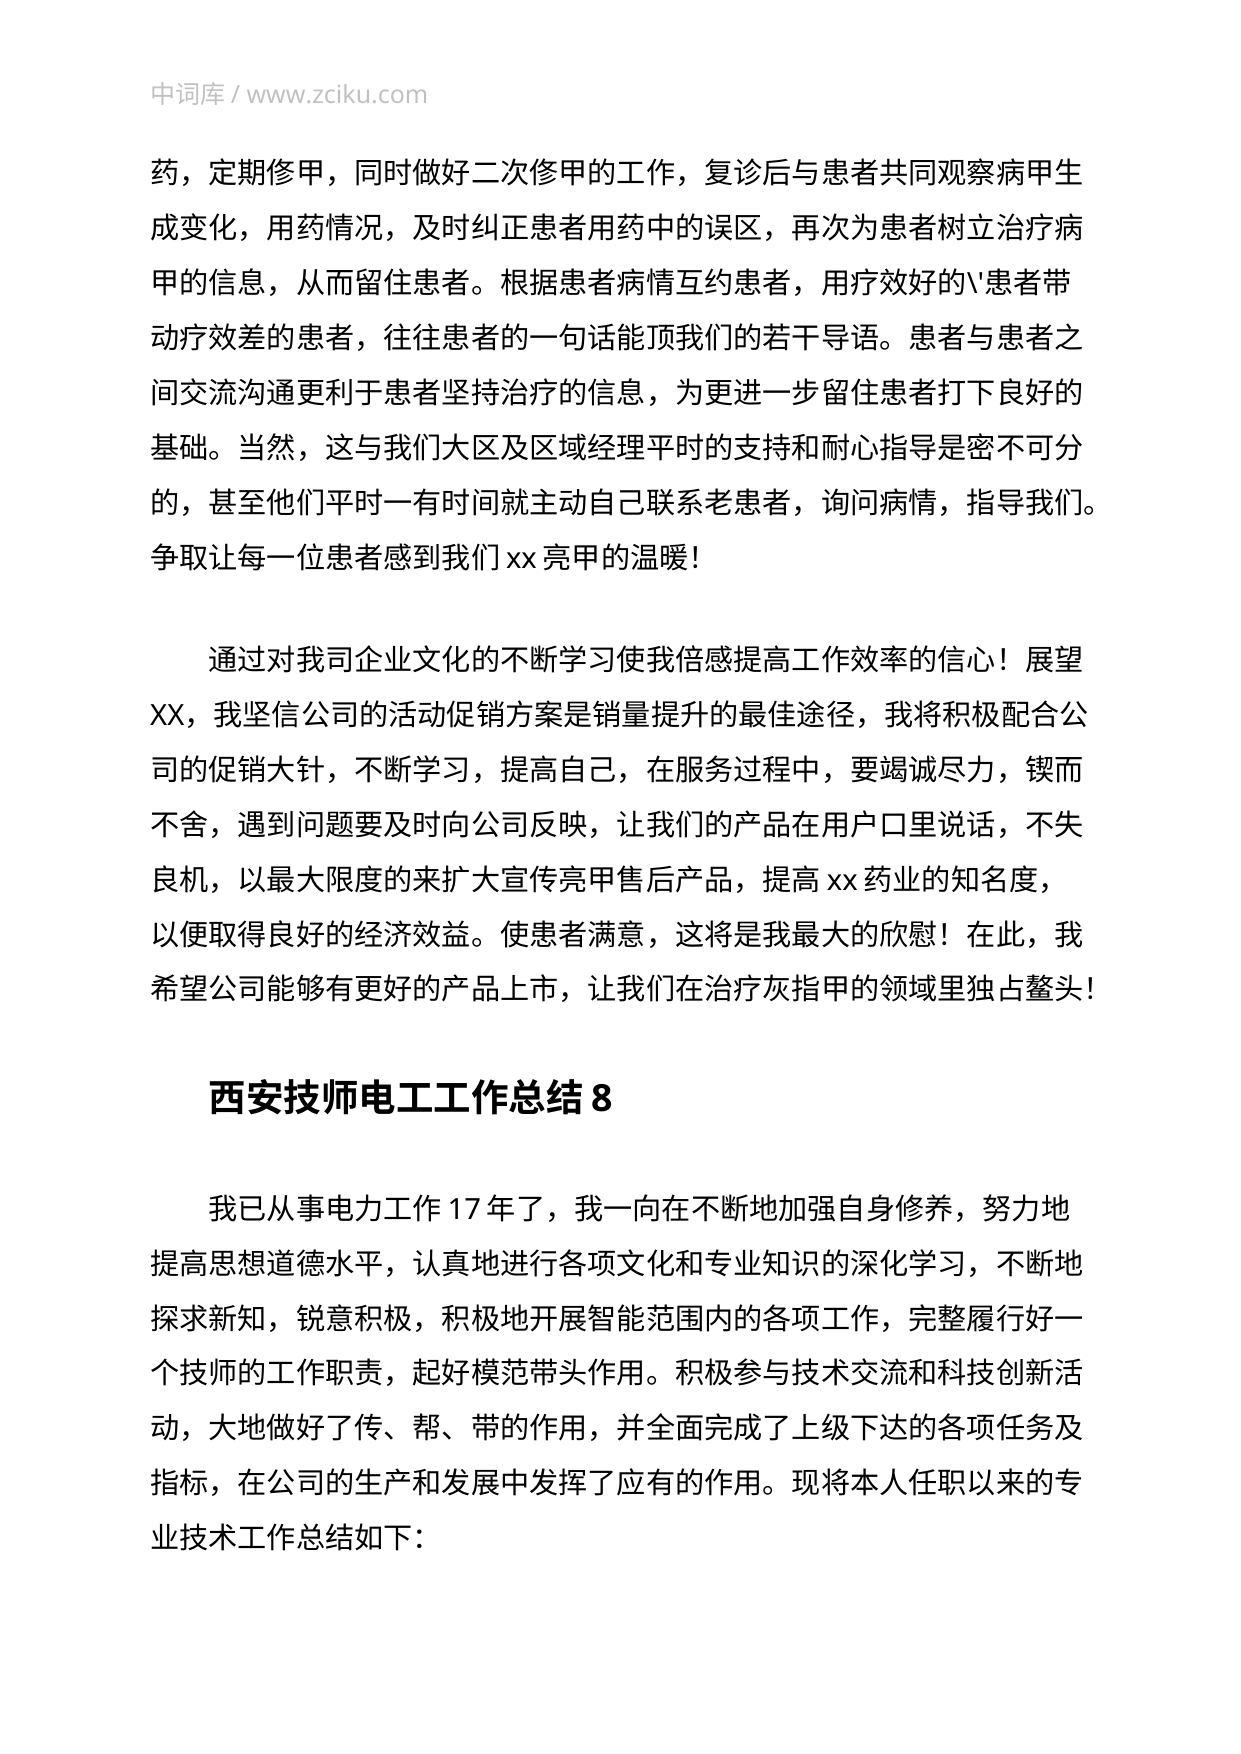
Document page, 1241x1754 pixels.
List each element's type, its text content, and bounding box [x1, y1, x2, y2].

text 我已从事电力工作17年了，我一向在不断地加强自身修养，努力地提高思想道德水平，认真地进行各项文化和专业知识的深化学习，不断地探求新知，锐意积极，积极地开展智能范围内的各项工作，完整履行好一个技师的工作职责，起好模范带头作用。积极参与技术交流和科技创新活动，大地做好了传、帮、带的作用，并全面完成了上级下达的各项任务及指标，在公司的生产和发展中发挥了应有的作用。现将本人任职以来的专业技术工作总结如下： [150, 1185, 1090, 1557]
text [150, 150, 1090, 577]
text 西安技师电工工作总结8 [150, 1068, 1090, 1122]
text 通过对我司企业文化的不断学习使我倍感提高工作效率的信心！展望XX，我坚信公司的活动促销方案是销量提升的最佳途径，我将积极配合公司的促销大针，不断学习，提高自己，在服务过程中，要竭诚尽力，锲而不舍，遇到问题要及时向公司反映，让我们的产品在用户口里说话，不失良机，以最大限度的来扩大宣传亮甲售后产品，提高xx药业的知名度，以便取得良好的经济效益。使患者满意，这将是我最大的欣慰！在此，我希望公司能够有更好的产品上市，让我们在治疗灰指甲的领域里独占鳌头！ [150, 636, 1090, 1008]
